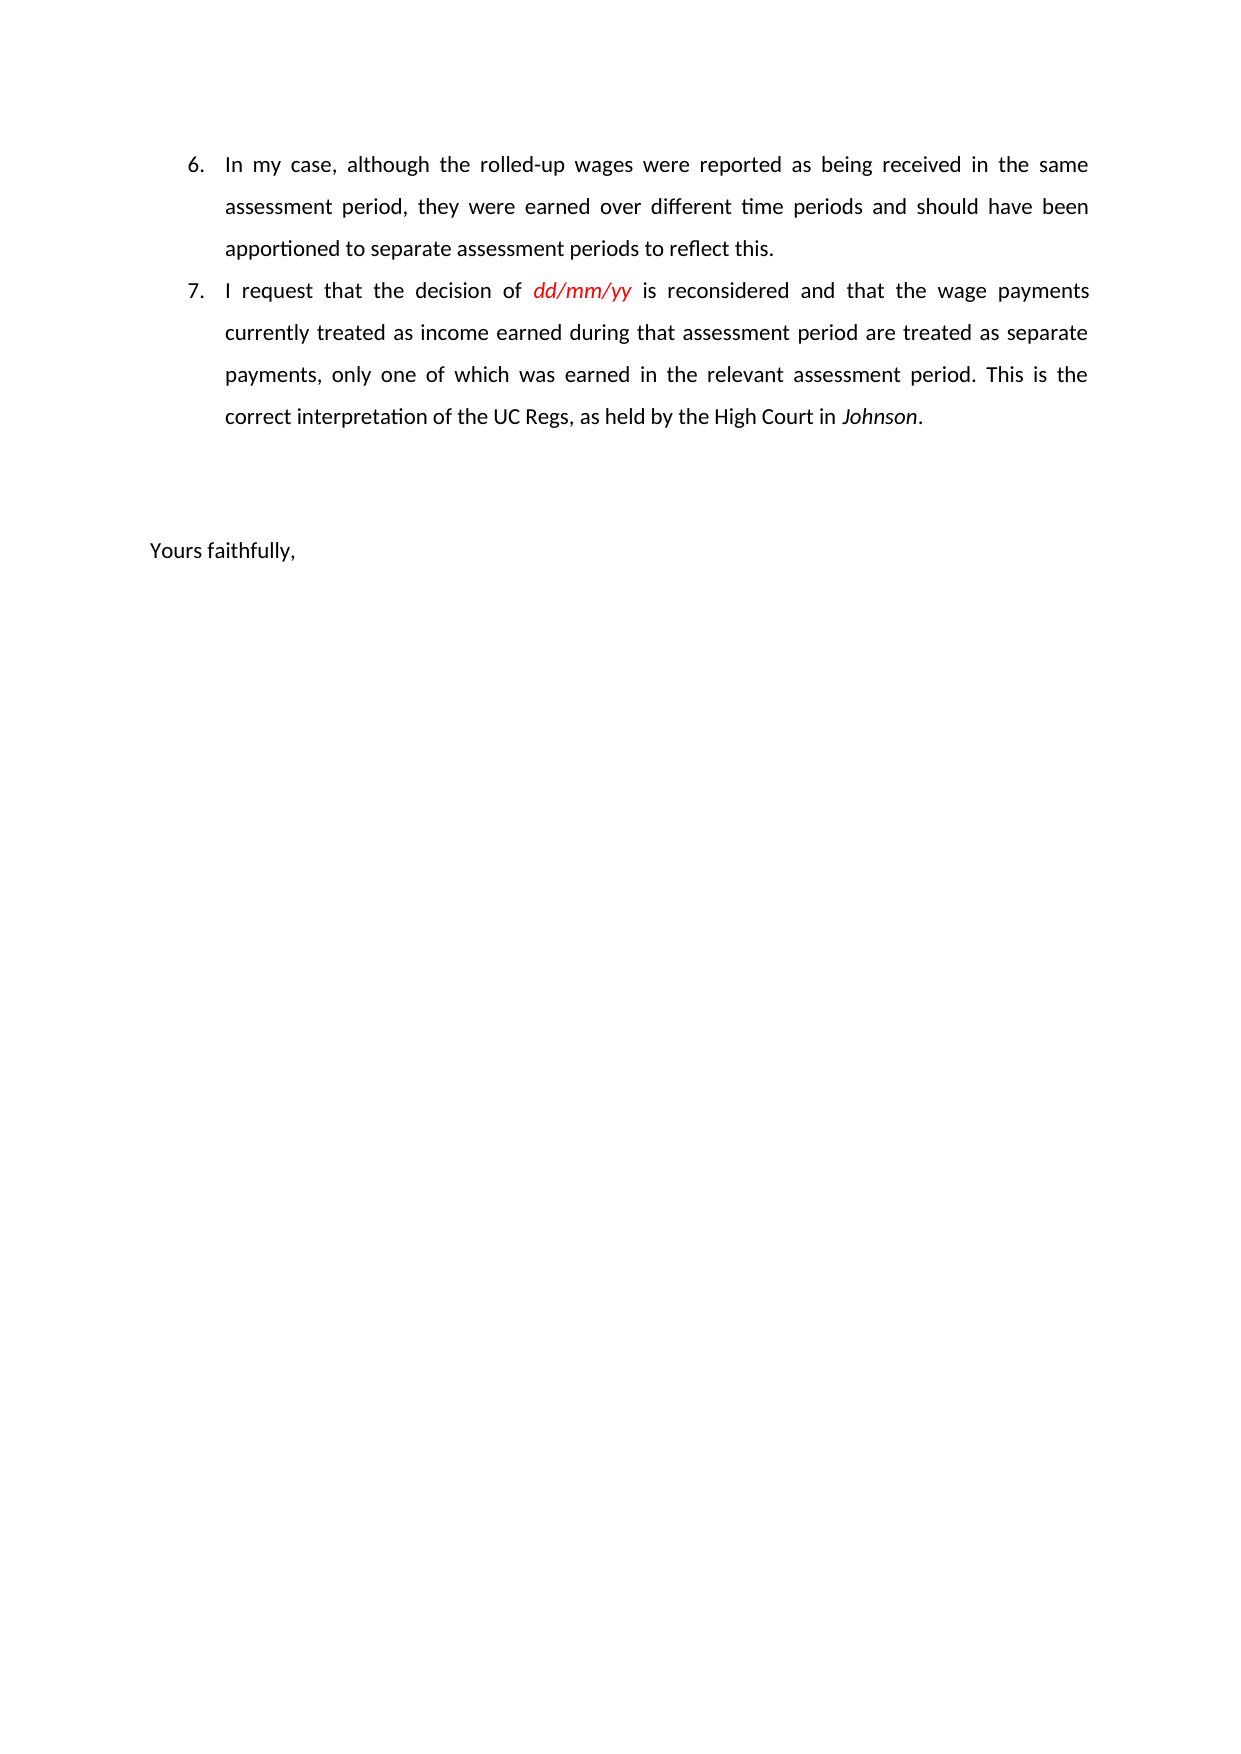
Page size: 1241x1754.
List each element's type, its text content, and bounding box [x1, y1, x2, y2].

text Yours faithfully, [150, 536, 1090, 564]
list In my case, although the rolled-up wages were reported as being received in the same assessment period, they were earned over different time periods and should have been apportioned to separate assessment periods to reflect this. [187, 150, 1090, 262]
list I request that the decision of dd/mm/yy is reconsidered and that the wage payments currently treated as income earned during that assessment period are treated as separate payments, only one of which was earned in the relevant assessment period. This is the correct interpretation of the UC Regs, as held by the High Court in Johnson. [187, 276, 1090, 430]
